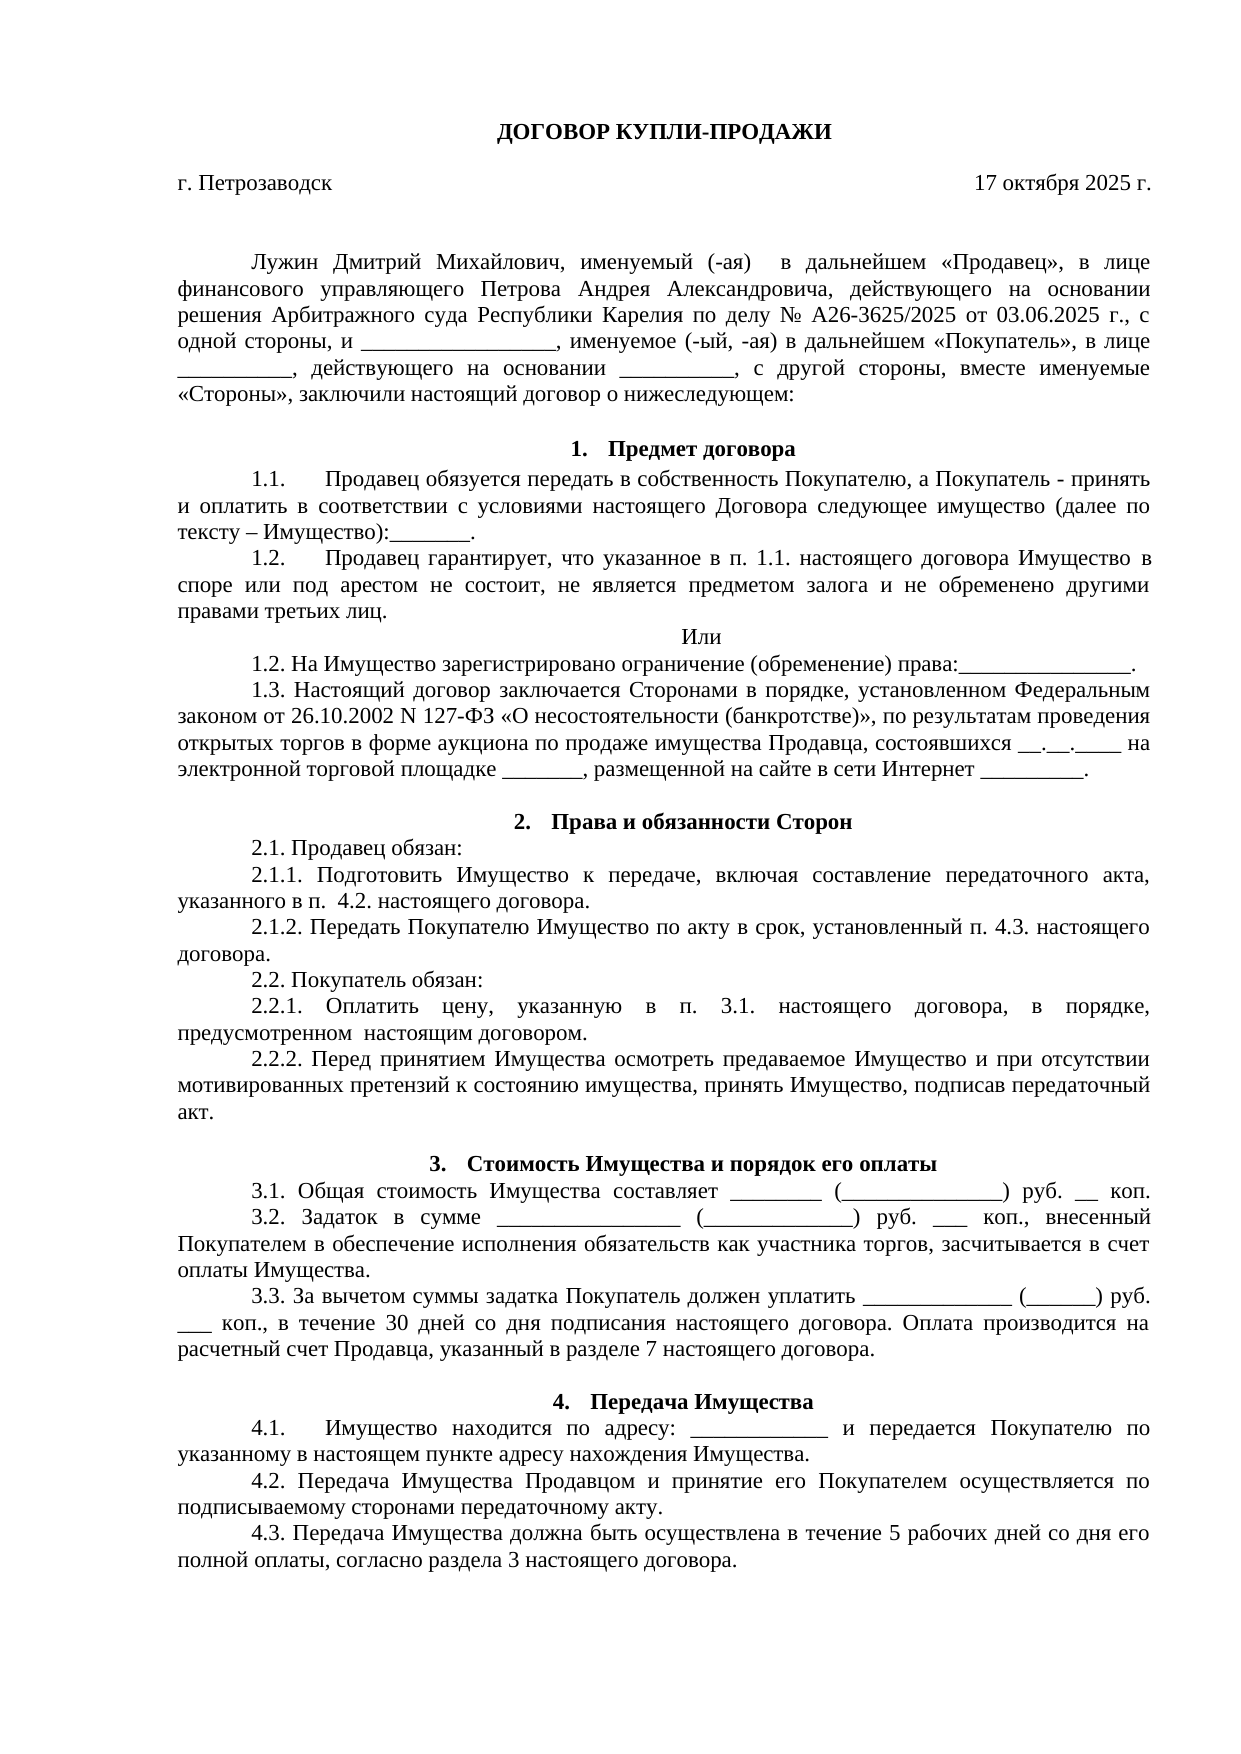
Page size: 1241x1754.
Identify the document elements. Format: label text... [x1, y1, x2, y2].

list Передача Имущества [215, 1388, 1152, 1414]
text 2.1. Продавец обязан: [177, 834, 1152, 861]
list Или [177, 623, 1152, 650]
text ДОГОВОР КУПЛИ-ПРОДАЖИ [177, 118, 1152, 144]
text 4.2. Передача Имущества Продавцом и принятие его Покупателем осуществляется по подписываемому сторонами передаточному акту. [177, 1467, 1152, 1519]
text 2.2. Покупатель обязан: [177, 966, 1152, 992]
list Продавец обязуется передать в собственность Покупателю, а Покупатель - принять и оплатить в соответствии с условиями настоящего Договора следующее имущество (далее по тексту – Имущество):_______. [177, 465, 1152, 544]
list Стоимость Имущества и порядок его оплаты [215, 1151, 1152, 1177]
text 1.3. Настоящий договор заключается Сторонами в порядке, установленном Федеральным законом от 26.10.2002 N 127-ФЗ «О несостоятельности (банкротстве)», по результатам проведения открытых торгов в форме аукциона по продаже имущества Продавца, состоявшихся __.__.____ на электронной торговой площадке _______, размещенной на сайте в сети Интернет _________. [177, 676, 1152, 782]
text 17 октября 2025 г. [856, 169, 1152, 196]
text 3.3. За вычетом суммы задатка Покупатель должен уплатить _____________ (______) руб. ___ коп., в течение 30 дней со дня подписания настоящего договора. Оплата производится на расчетный счет Продавца, указанный в разделе 7 настоящего договора. [177, 1282, 1152, 1361]
text 4.3. Передача Имущества должна быть осуществлена в течение 5 рабочих дней со дня его полной оплаты, согласно раздела 3 настоящего договора. [177, 1519, 1152, 1572]
text 3.1. Общая стоимость Имущества составляет ________ (______________) руб. __ коп. 3.2. Задаток в сумме ________________ (_____________) руб. ___ коп., внесенный Покупателем в обеспечение исполнения обязательств как участника торгов, засчитывается в счет оплаты Имущества. [177, 1177, 1152, 1282]
text Лужин Дмитрий Михайлович, именуемый (-ая) в дальнейшем «Продавец», в лице финансового управляющего Петрова Андрея Александровича, действующего на основании решения Арбитражного суда Республики Карелия по делу № А26-3625/2025 от 03.06.2025 г., с одной стороны, и _________________, именуемое (-ый, -ая) в дальнейшем «Покупатель», в лице __________, действующего на основании __________, с другой стороны, вместе именуемые «Стороны», заключили настоящий договор о нижеследующем: [177, 248, 1152, 406]
text 2.2.1. Оплатить цену, указанную в п. 3.1. настоящего договора, в порядке, предусмотренном настоящим договором. [177, 992, 1152, 1045]
text 2.1.1. Подготовить Имущество к передаче, включая составление передаточного акта, указанного в п. 4.2. настоящего договора. [177, 861, 1152, 913]
list Предмет договора [215, 435, 1152, 461]
text 2.1.2. Передать Покупателю Имущество по акту в срок, установленный п. 4.3. настоящего договора. [177, 913, 1152, 966]
text 1.2. На Имущество зарегистрировано ограничение (обременение) права:_______________. [177, 650, 1152, 676]
text г. Петрозаводск [177, 169, 797, 196]
text 2.2.2. Перед принятием Имущества осмотреть предаваемое Имущество и при отсутствии мотивированных претензий к состоянию имущества, принять Имущество, подписав передаточный акт. [177, 1045, 1152, 1124]
list Имущество находится по адресу: ____________ и передается Покупателю по указанному в настоящем пункте адресу нахождения Имущества. [177, 1414, 1152, 1467]
list Продавец гарантирует, что указанное в п. 1.1. настоящего договора Имущество в споре или под арестом не состоит, не является предметом залога и не обременено другими правами третьих лиц. [177, 544, 1152, 623]
list Права и обязанности Сторон [215, 808, 1152, 834]
